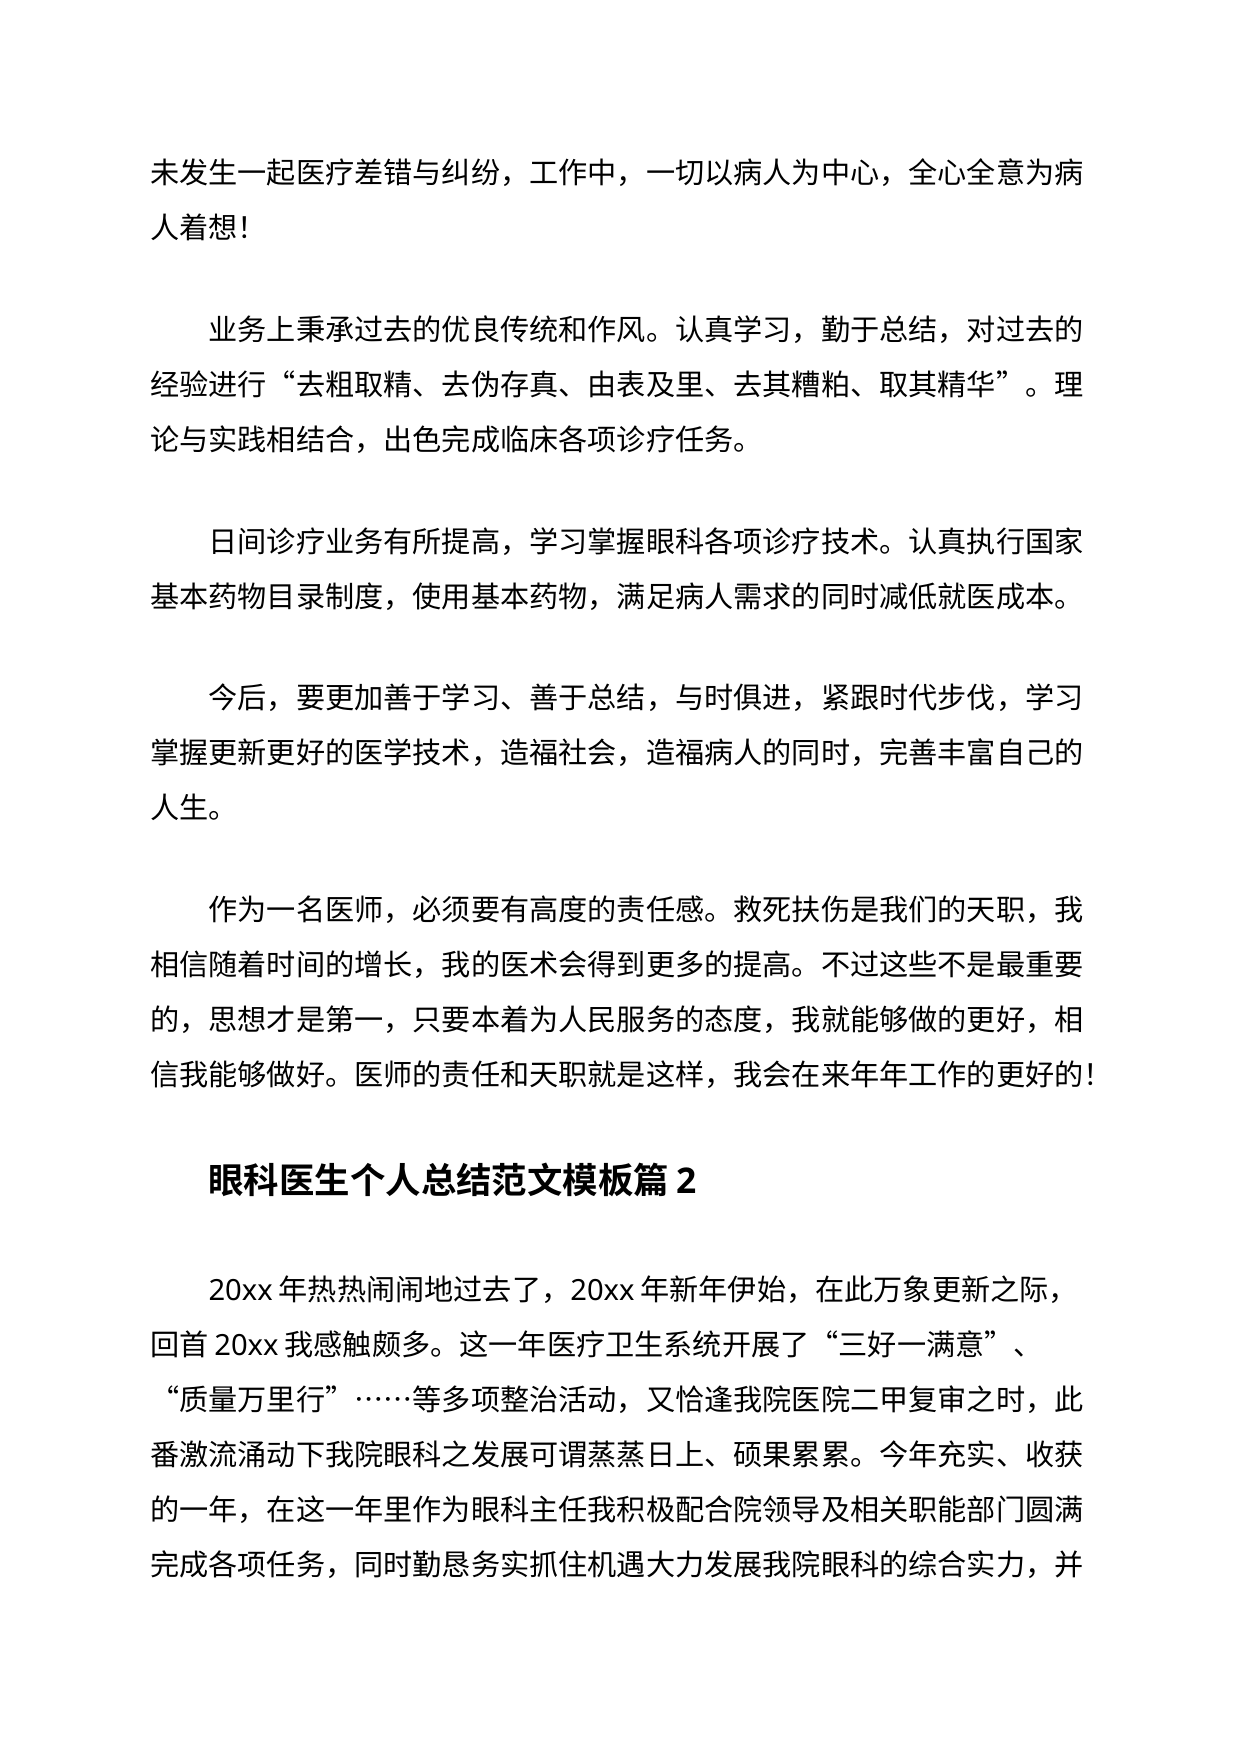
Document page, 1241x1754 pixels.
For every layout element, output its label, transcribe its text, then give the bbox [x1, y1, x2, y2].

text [150, 150, 1090, 247]
text 今后，要更加善于学习、善于总结，与时俱进，紧跟时代步伐，学习掌握更新更好的医学技术，造福社会，造福病人的同时，完善丰富自己的人生。 [150, 675, 1090, 827]
text 业务上秉承过去的优良传统和作风。认真学习，勤于总结，对过去的经验进行“去粗取精、去伪存真、由表及里、去其糟粕、取其精华”。理论与实践相结合，出色完成临床各项诊疗任务。 [150, 307, 1090, 459]
text 日间诊疗业务有所提高，学习掌握眼科各项诊疗技术。认真执行国家基本药物目录制度，使用基本药物，满足病人需求的同时减低就医成本。 [150, 518, 1090, 615]
text 作为一名医师，必须要有高度的责任感。救死扶伤是我们的天职，我相信随着时间的增长，我的医术会得到更多的提高。不过这些不是最重要的，思想才是第一，只要本着为人民服务的态度，我就能够做的更好，相信我能够做好。医师的责任和天职就是这样，我会在来年年工作的更好的！ [150, 886, 1090, 1093]
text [150, 1266, 1090, 1583]
text 眼科医生个人总结范文模板篇2 [150, 1153, 1090, 1204]
